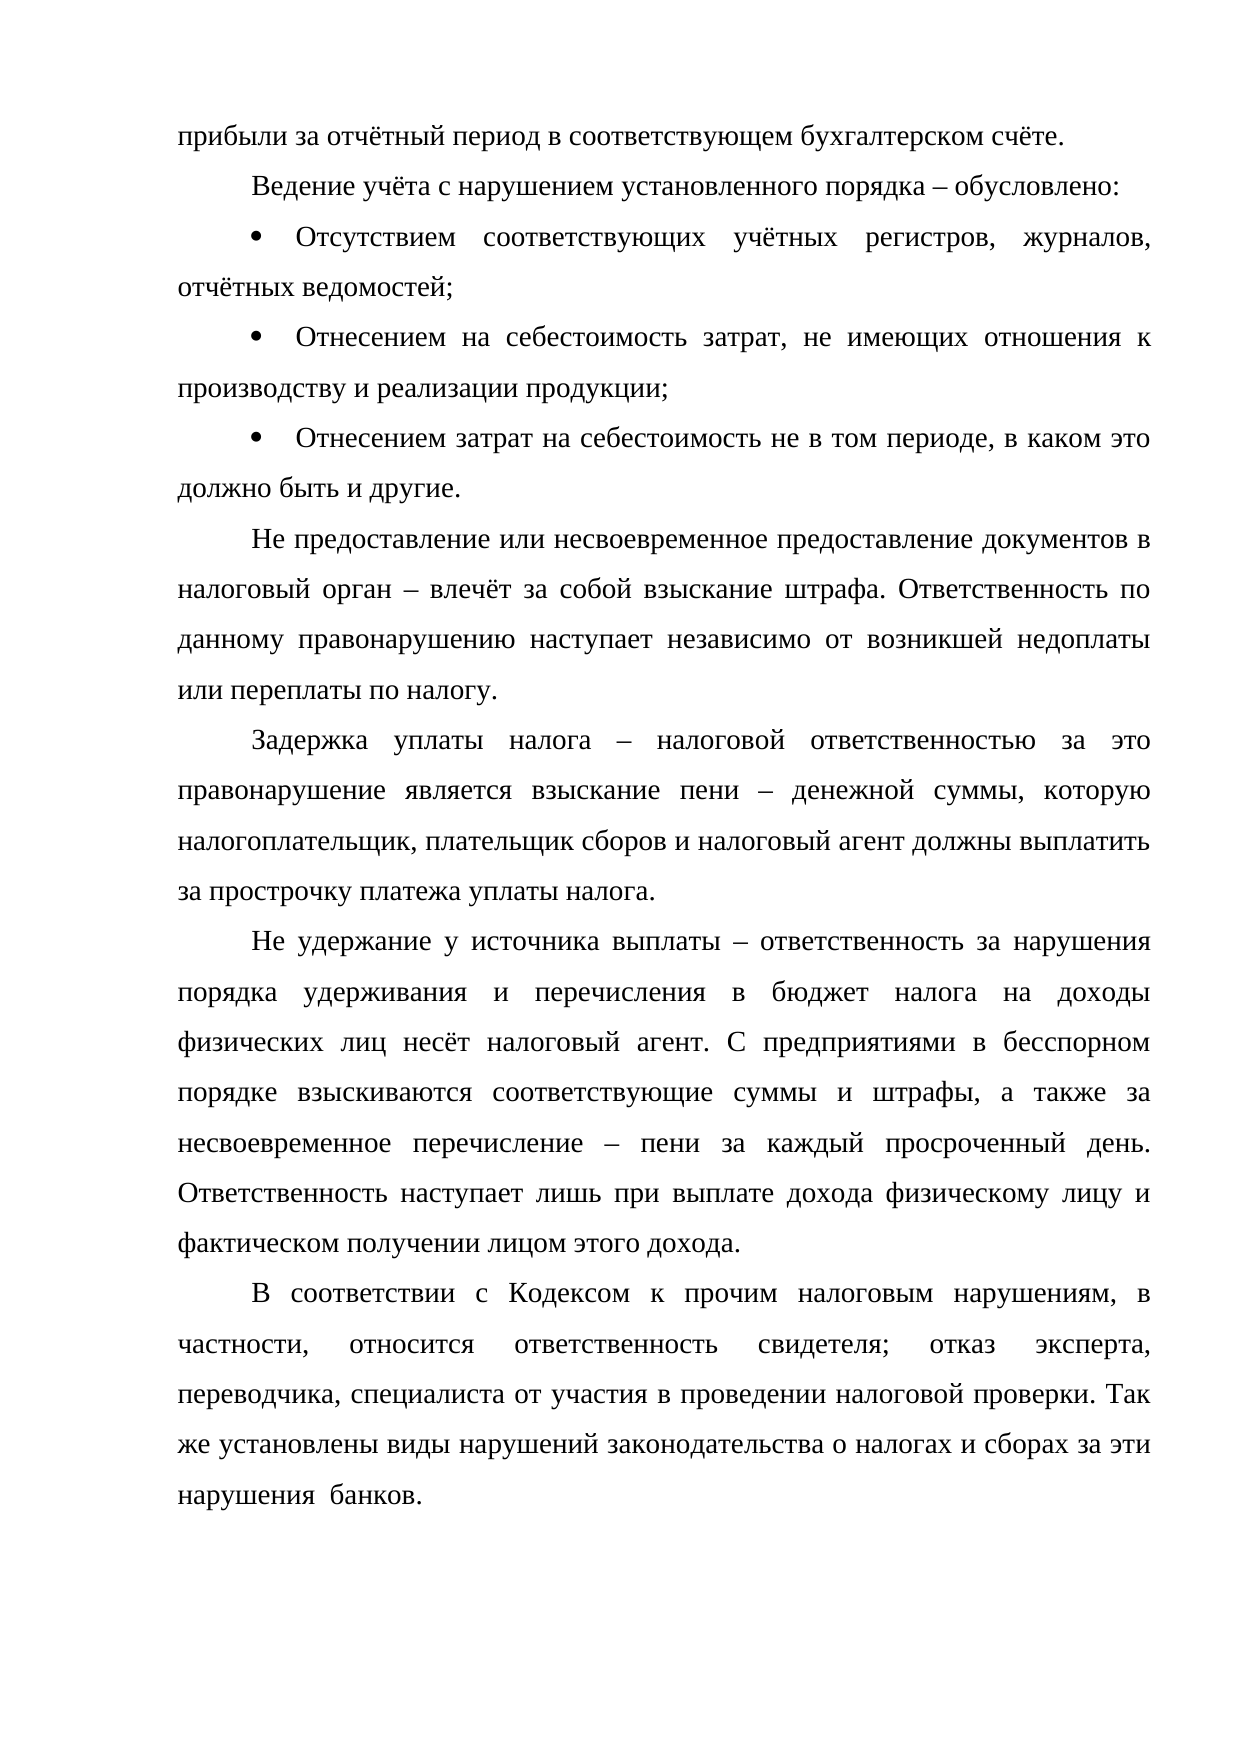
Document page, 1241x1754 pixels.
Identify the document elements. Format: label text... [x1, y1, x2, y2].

text Ведение учёта с нарушением установленного порядка – обусловлено: [177, 168, 1152, 202]
text Не удержание у источника выплаты – ответственность за нарушения порядка удерживания и перечисления в бюджет налога на доходы физических лиц несёт налоговый агент. С предприятиями в бесспорном порядке взыскиваются соответствующие суммы и штрафы, а также за несвоевременное перечисление – пени за каждый просроченный день. Ответственность наступает лишь при выплате дохода физическому лицу и фактическом получении лицом этого дохода. [177, 923, 1152, 1259]
list Отсутствием соответствующих учётных регистров, журналов, отчётных ведомостей; [177, 219, 1152, 303]
text Не предоставление или несвоевременное предоставление документов в налоговый орган – влечёт за собой взыскание штрафа. Ответственность по данному правонарушению наступает независимо от возникшей недоплаты или переплаты по налогу. [177, 521, 1152, 705]
list Отнесением затрат на себестоимость не в том периоде, в каком это должно быть и другие. [177, 420, 1152, 504]
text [177, 118, 1152, 152]
text Задержка уплаты налога – налоговой ответственностью за это правонарушение является взыскание пени – денежной суммы, которую налогоплательщик, плательщик сборов и налоговый агент должны выплатить за прострочку платежа уплаты налога. [177, 722, 1152, 907]
list Отнесением на себестоимость затрат, не имеющих отношения к производству и реализации продукции; [177, 319, 1152, 403]
text В соответствии с Кодексом к прочим налоговым нарушениям, в частности, относится ответственность свидетеля; отказ эксперта, переводчика, специалиста от участия в проведении налоговой проверки. Так же установлены виды нарушений законодательства о налогах и сборах за эти нарушения банков. [177, 1276, 1152, 1510]
